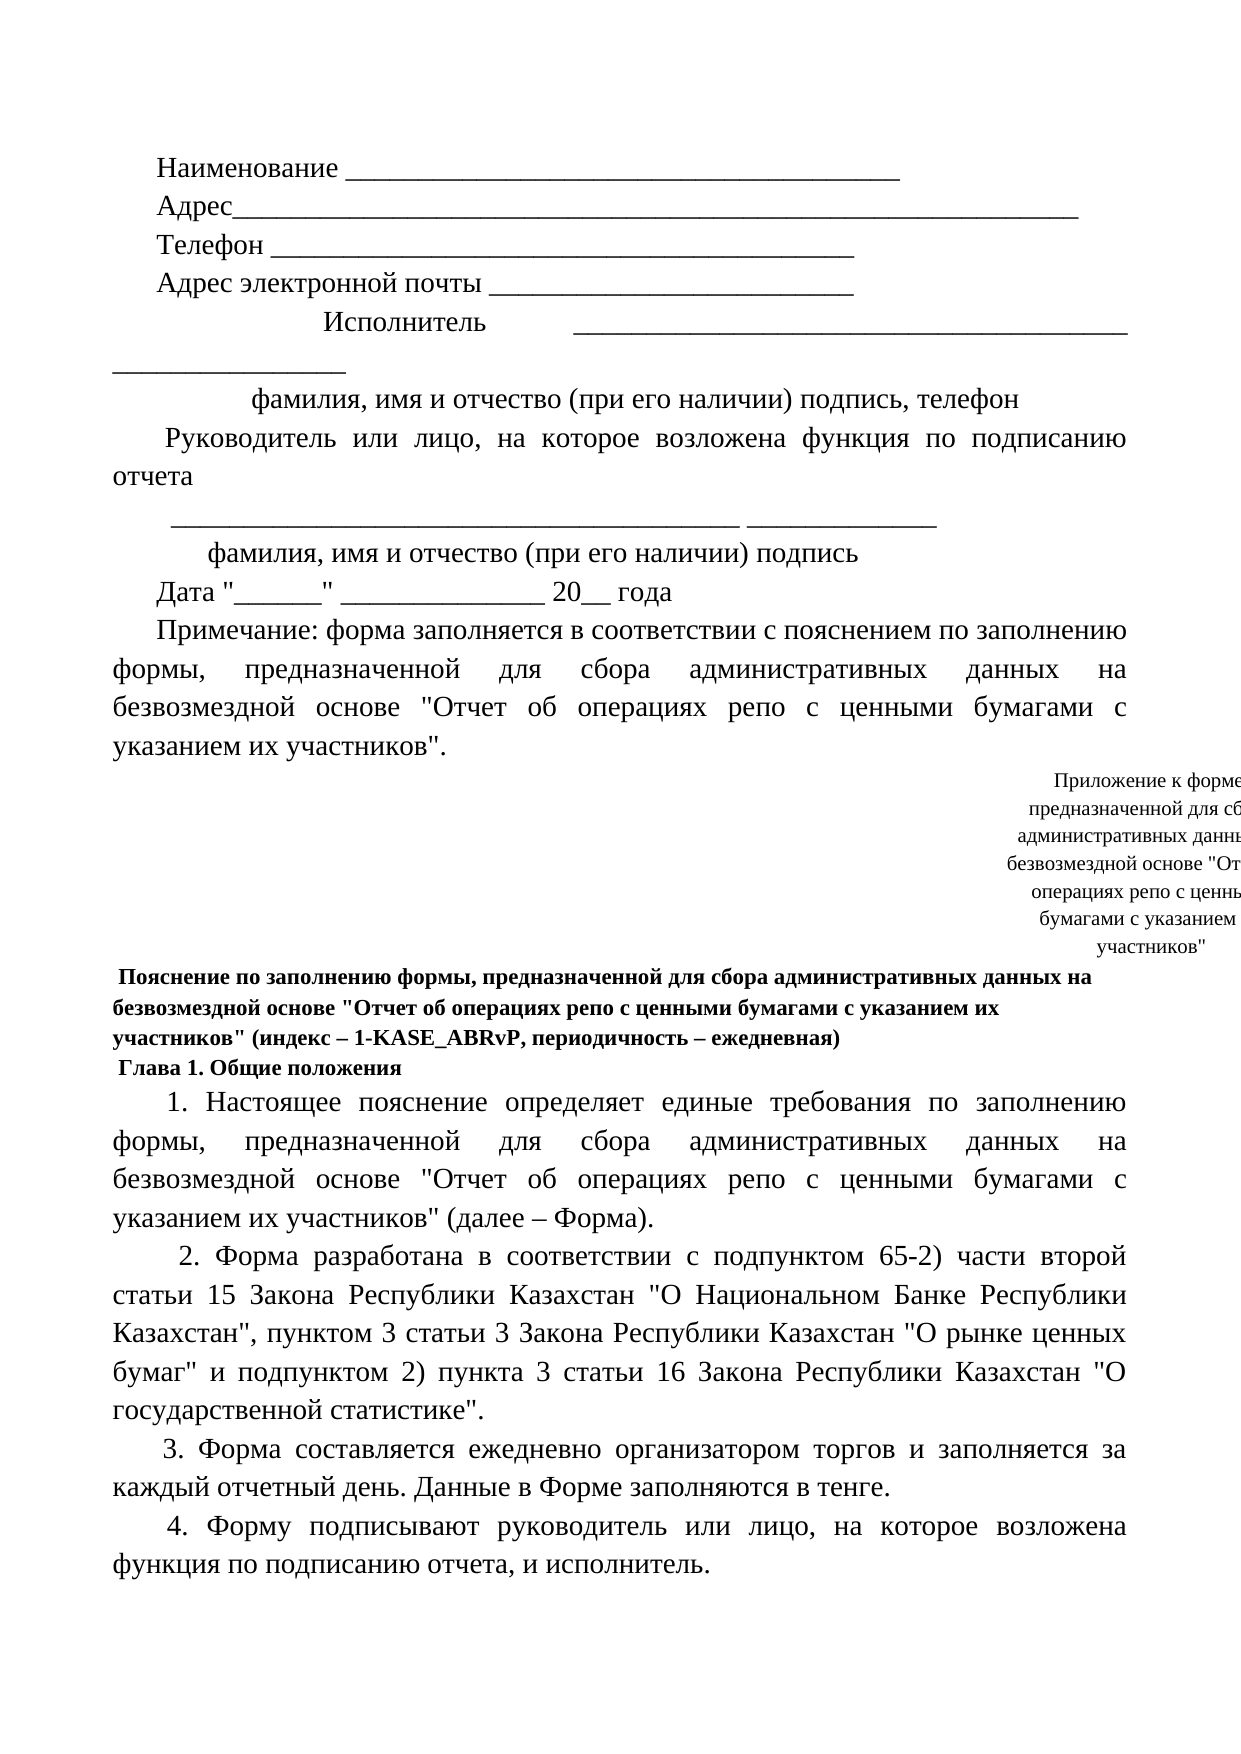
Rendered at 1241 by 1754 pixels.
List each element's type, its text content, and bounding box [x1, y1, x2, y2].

text фамилия, имя и отчество (при его наличии) подпись, телефон [112, 381, 1128, 415]
text 1. Настоящее пояснение определяет единые требования по заполнению формы, предназначенной для сбора административных данных на безвозмездной основе "Отчет об операциях репо с ценными бумагами с указанием их участников" (далее – Форма). [112, 1084, 1128, 1233]
text Глава 1. Общие положения [112, 1054, 1128, 1080]
text Исполнитель ______________________________________ ________________ [112, 304, 1128, 376]
text Руководитель или лицо, на которое возложена функция по подписанию отчета [112, 420, 1128, 492]
text Адрес электронной почты _________________________ [112, 266, 1128, 299]
text 3. Форма составляется ежедневно организатором торгов и заполняется за каждый отчетный день. Данные в Форме заполняются в тенге. [112, 1431, 1128, 1503]
text Дата "______" ______________ 20__ года [112, 574, 1128, 607]
text Пояснение по заполнению формы, предназначенной для сбора административных данных на безвозмездной основе "Отчет об операциях репо с ценными бумагами с указанием их участников" (индекс – 1-KASE_ABRvP, периодичность – ежедневная) [112, 963, 1128, 1050]
text Телефон ________________________________________ [112, 227, 1128, 261]
text Примечание: форма заполняется в соответствии с пояснением по заполнению формы, предназначенной для сбора административных данных на безвозмездной основе "Отчет об операциях репо с ценными бумагами с указанием их участников". [112, 612, 1128, 762]
text 2. Форма разработана в соответствии с подпунктом 65-2) части второй статьи 15 Закона Республики Казахстан "О Национальном Банке Республики Казахстан", пунктом 3 статьи 3 Закона Республики Казахстан "О рынке ценных бумаг" и подпунктом 2) пункта 3 статьи 16 Закона Республики Казахстан "О государственной статистике". [112, 1238, 1128, 1426]
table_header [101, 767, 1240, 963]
text 4. Форму подписывают руководитель или лицо, на которое возложена функция по подписанию отчета, и исполнитель. [112, 1508, 1128, 1580]
text Наименование ______________________________________ [112, 150, 1128, 183]
text Адрес__________________________________________________________ [112, 188, 1128, 222]
text фамилия, имя и отчество (при его наличии) подпись [112, 535, 1128, 569]
text _______________________________________ _____________ [112, 497, 1128, 530]
